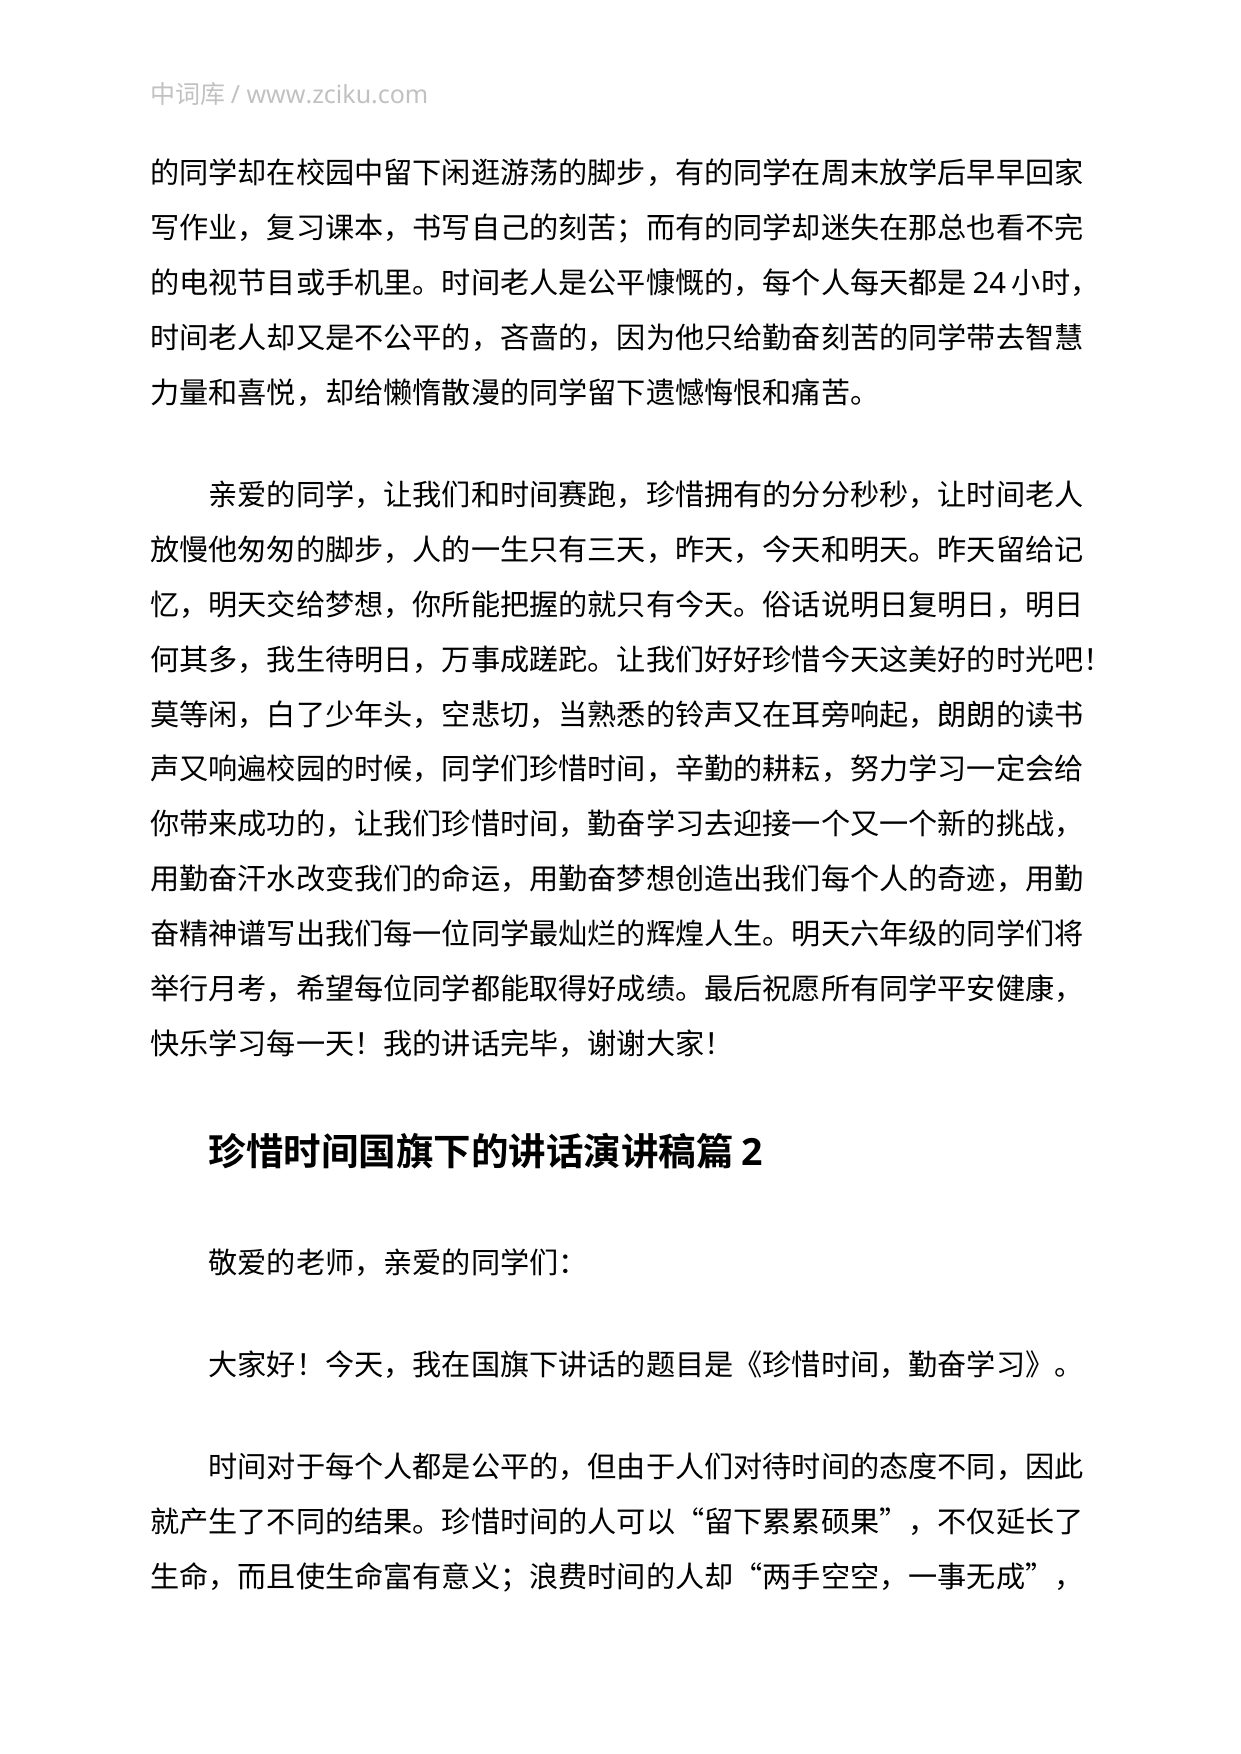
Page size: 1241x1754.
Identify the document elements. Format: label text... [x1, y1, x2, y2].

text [150, 1443, 1090, 1595]
text 敬爱的老师，亲爱的同学们： [150, 1240, 1090, 1282]
text 亲爱的同学，让我们和时间赛跑，珍惜拥有的分分秒秒，让时间老人放慢他匆匆的脚步，人的一生只有三天，昨天，今天和明天。昨天留给记忆，明天交给梦想，你所能把握的就只有今天。俗话说明日复明日，明日何其多，我生待明日，万事成蹉跎。让我们好好珍惜今天这美好的时光吧！莫等闲，白了少年头，空悲切，当熟悉的铃声又在耳旁响起，朗朗的读书声又响遍校园的时候，同学们珍惜时间，辛勤的耕耘，努力学习一定会给你带来成功的，让我们珍惜时间，勤奋学习去迎接一个又一个新的挑战，用勤奋汗水改变我们的命运，用勤奋梦想创造出我们每个人的奇迹，用勤奋精神谱写出我们每一位同学最灿烂的辉煌人生。明天六年级的同学们将举行月考，希望每位同学都能取得好成绩。最后祝愿所有同学平安健康，快乐学习每一天！我的讲话完毕，谢谢大家！ [150, 471, 1090, 1063]
text 珍惜时间国旗下的讲话演讲稿篇2 [150, 1122, 1090, 1177]
text 大家好！今天，我在国旗下讲话的题目是《珍惜时间，勤奋学习》。 [150, 1342, 1090, 1384]
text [150, 150, 1090, 412]
